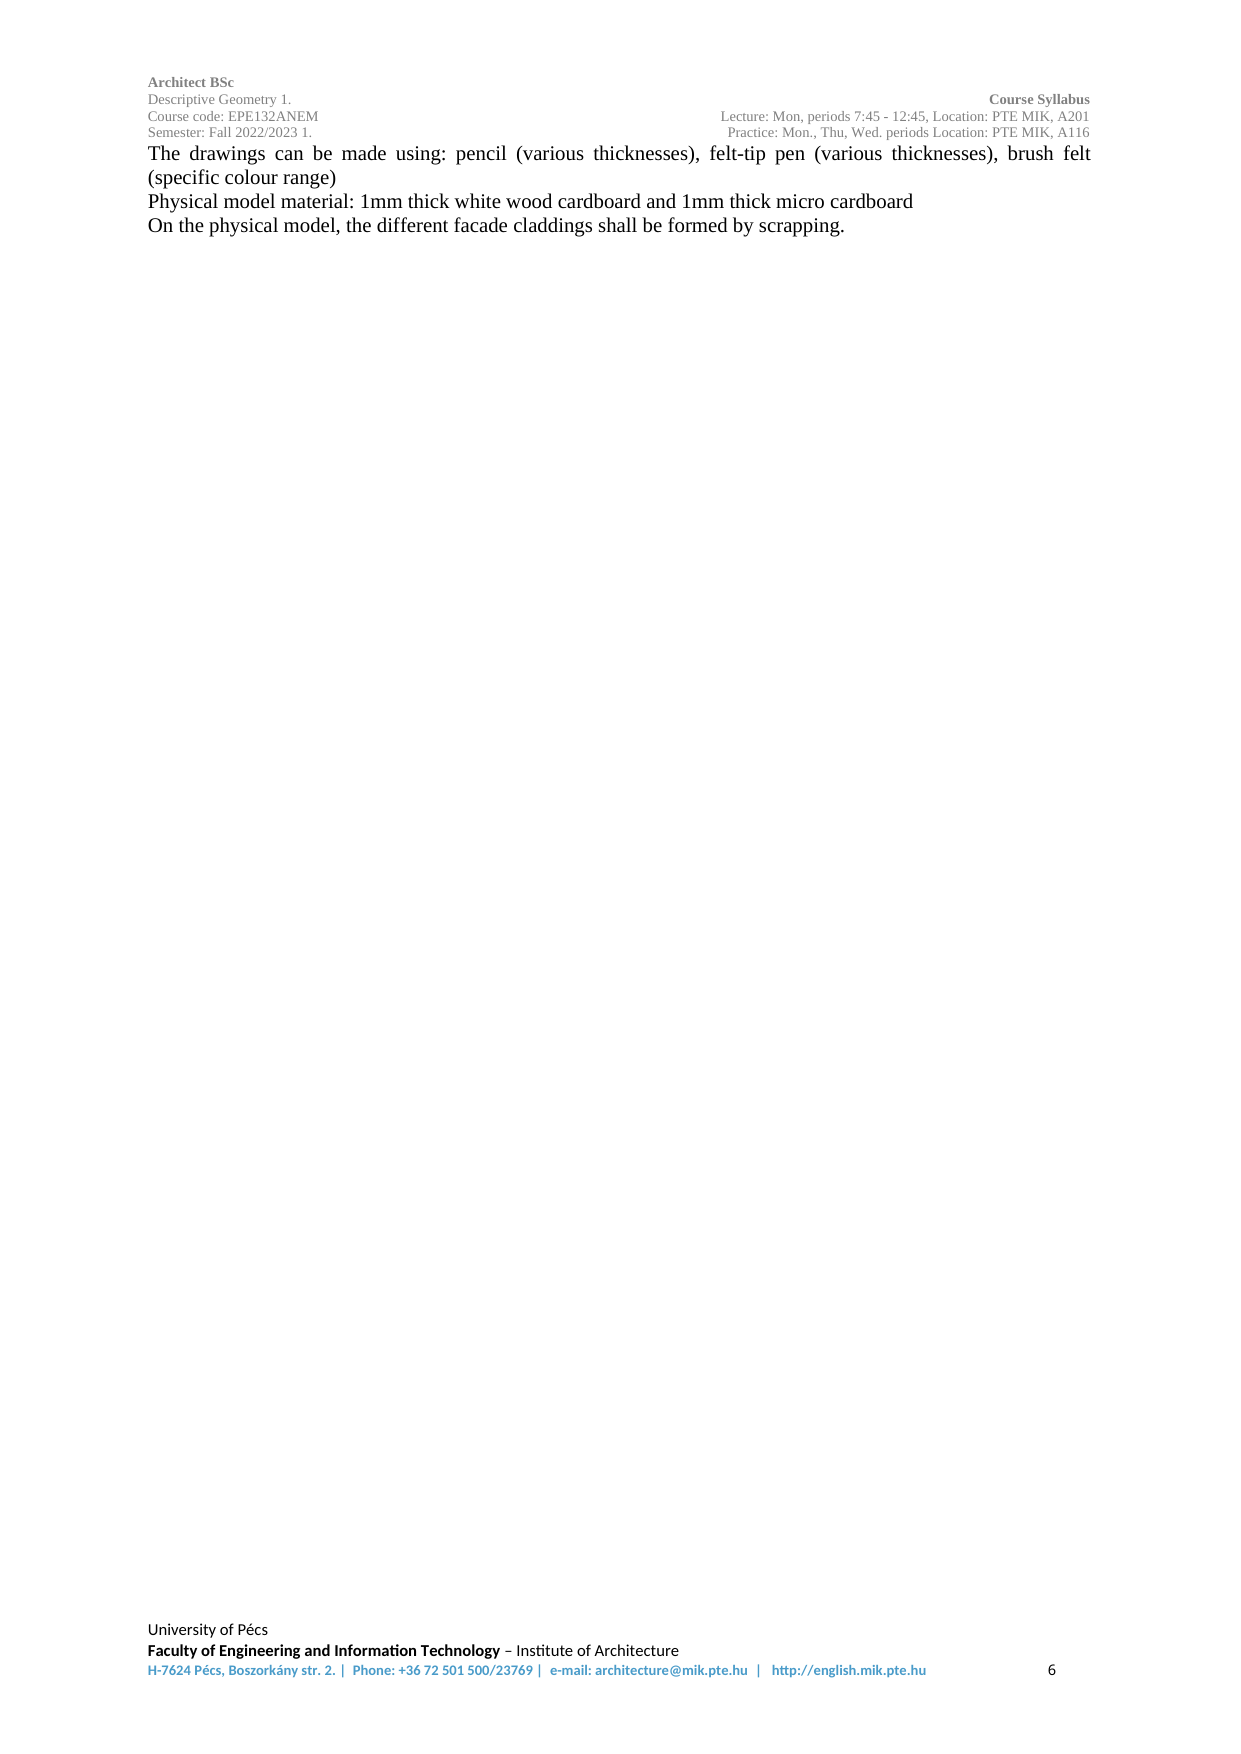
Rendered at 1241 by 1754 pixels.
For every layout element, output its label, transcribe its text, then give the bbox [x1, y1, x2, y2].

text On the physical model, the different facade claddings shall be formed by scrapping. [148, 213, 1092, 237]
text Physical model material: 1mm thick white wood cardboard and 1mm thick micro cardboard [148, 189, 1092, 213]
text The drawings can be made using: pencil (various thicknesses), felt-tip pen (various thicknesses), brush felt (specific colour range) [148, 141, 1092, 189]
